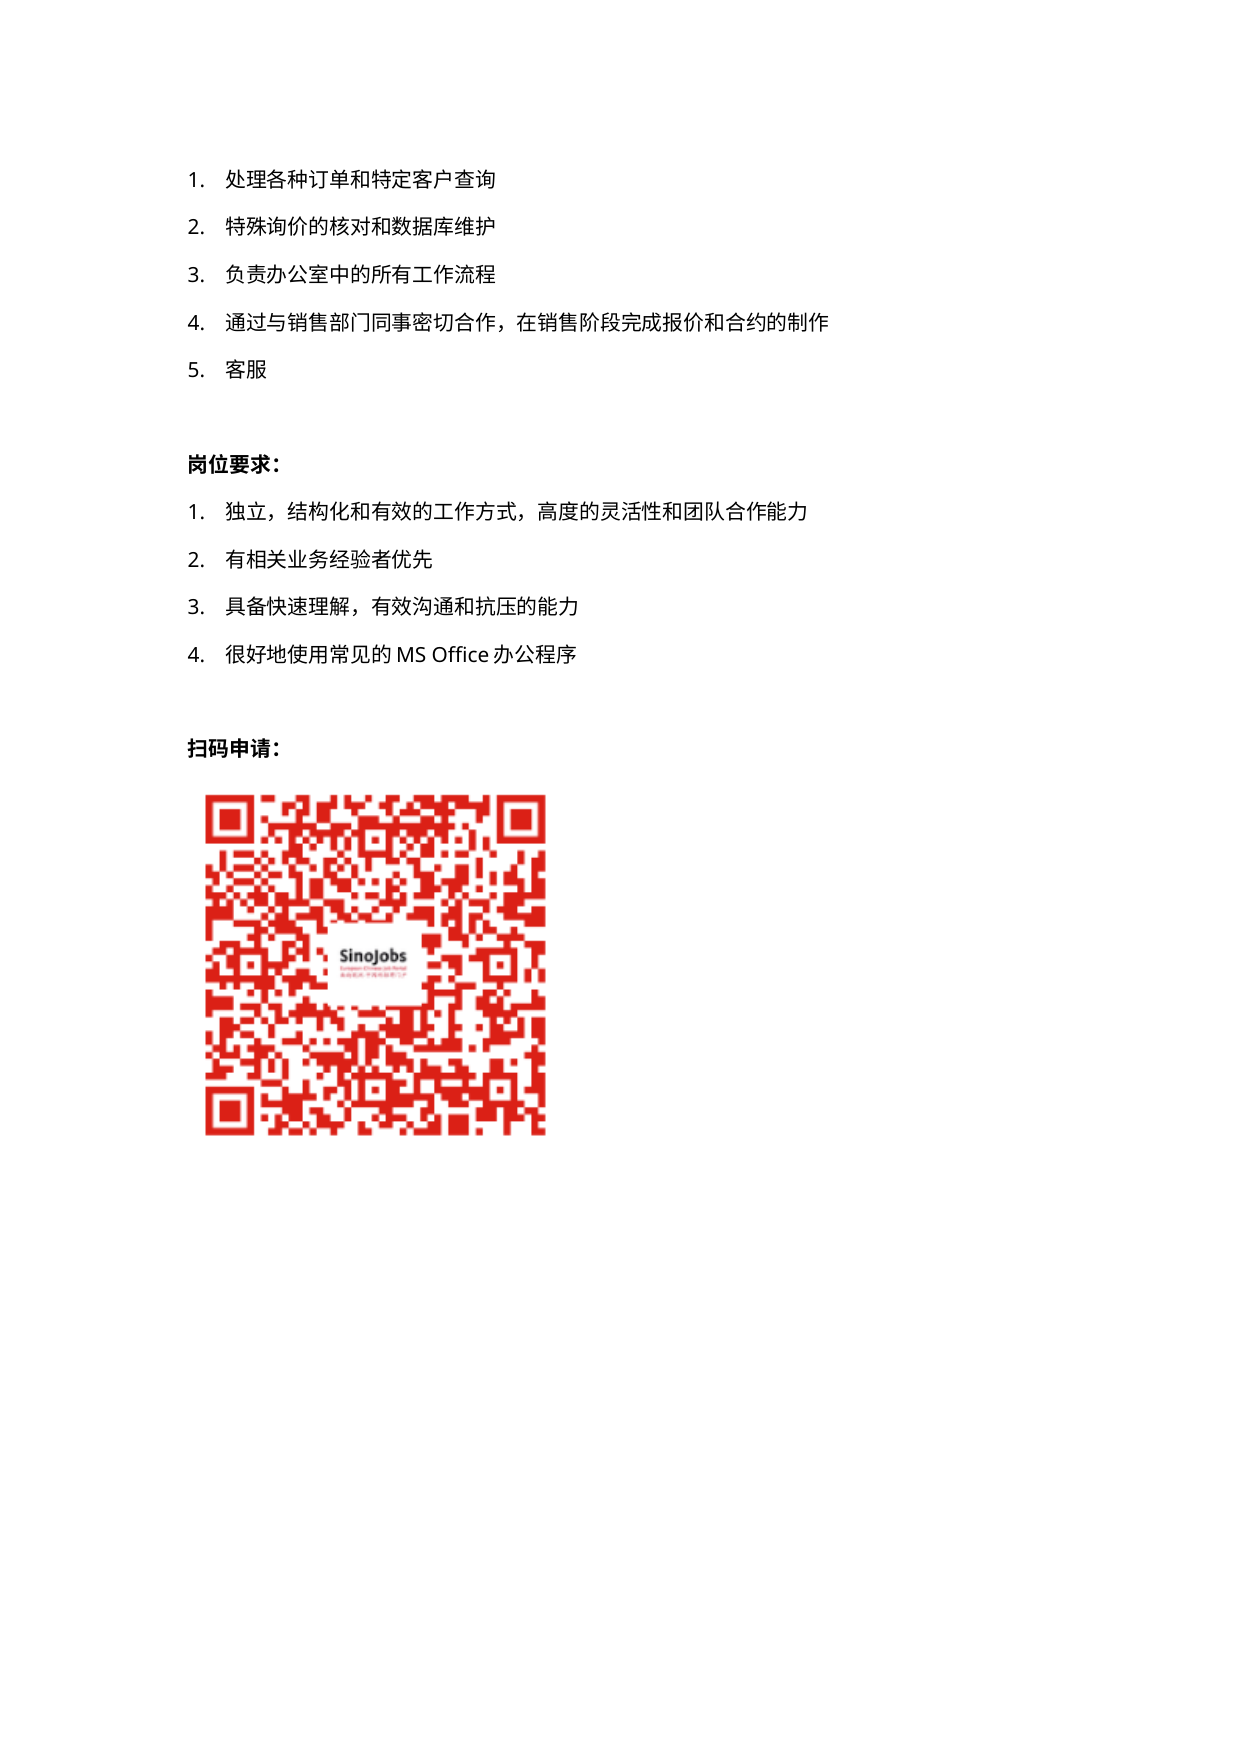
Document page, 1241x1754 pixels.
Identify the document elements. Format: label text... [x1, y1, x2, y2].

picture [187, 778, 563, 1153]
list 客服 [187, 352, 1053, 385]
list 有相关业务经验者优先 [187, 542, 1053, 574]
list 具备快速理解，有效沟通和抗压的能力 [187, 589, 1053, 622]
list 通过与销售部门同事密切合作，在销售阶段完成报价和合约的制作 [187, 305, 1053, 337]
list 特殊询价的核对和数据库维护 [187, 209, 1053, 242]
list 独立，结构化和有效的工作方式，高度的灵活性和团队合作能力 [187, 494, 1053, 527]
text 扫码申请： [187, 731, 1053, 764]
list 处理各种订单和特定客户查询 [187, 162, 1053, 194]
text 岗位要求： [187, 447, 1053, 479]
list 很好地使用常见的MS Office办公程序 [187, 637, 1053, 669]
list 负责办公室中的所有工作流程 [187, 257, 1053, 290]
